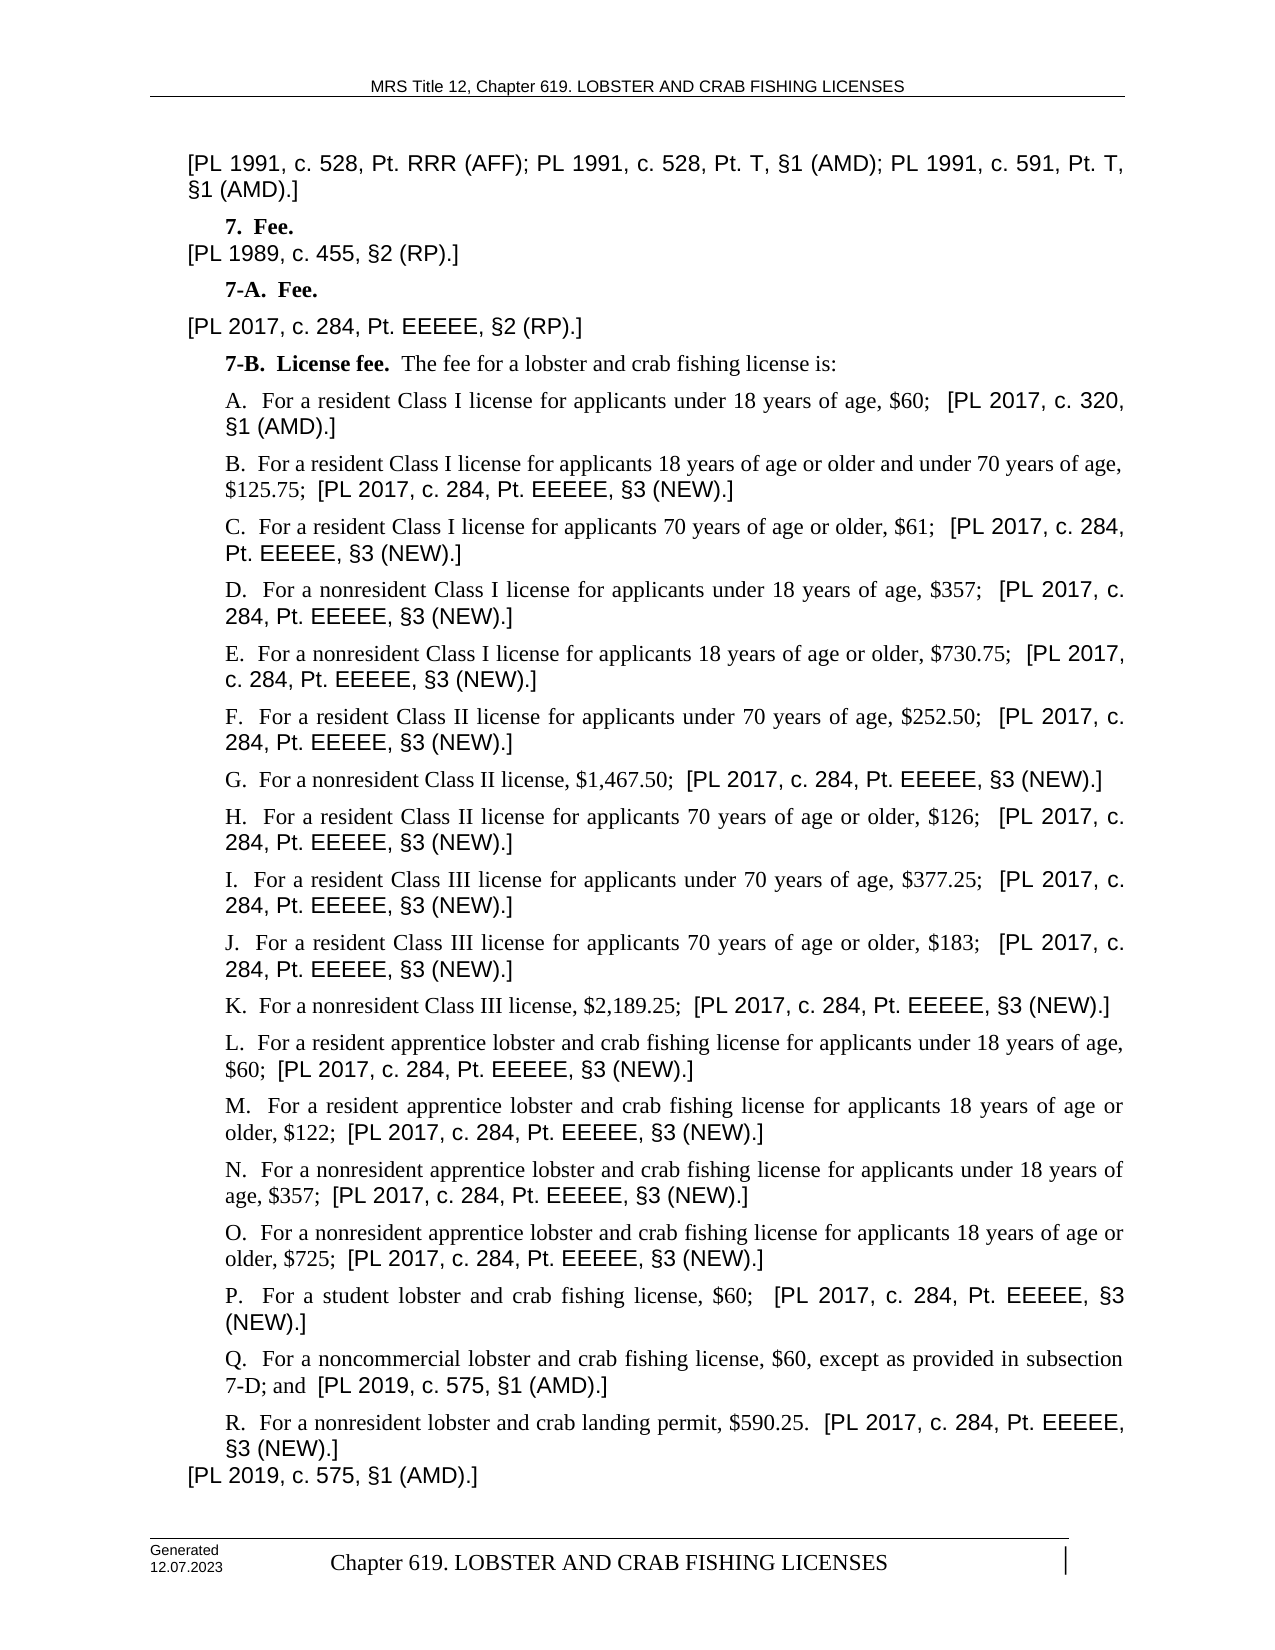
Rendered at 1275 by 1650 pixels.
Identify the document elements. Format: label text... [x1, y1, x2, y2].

text G. For a nonresident Class II license, $1,467.50; [PL 2017, c. 284, Pt. EEEEE, §3 (NEW).] [225, 766, 1125, 792]
text L. For a resident apprentice lobster and crab fishing license for applicants under 18 years of age, $60; [PL 2017, c. 284, Pt. EEEEE, §3 (NEW).] [225, 1029, 1125, 1082]
text O. For a nonresident apprentice lobster and crab fishing license for applicants 18 years of age or older, $725; [PL 2017, c. 284, Pt. EEEEE, §3 (NEW).] [225, 1219, 1125, 1272]
text [PL 2017, c. 284, Pt. EEEEE, §2 (RP).] [187, 313, 1125, 339]
text J. For a resident Class III license for applicants 70 years of age or older, $183; [PL 2017, c. 284, Pt. EEEEE, §3 (NEW).] [225, 929, 1125, 982]
text E. For a nonresident Class I license for applicants 18 years of age or older, $730.75; [PL 2017, c. 284, Pt. EEEEE, §3 (NEW).] [225, 639, 1125, 692]
text I. For a resident Class III license for applicants under 70 years of age, $377.25; [PL 2017, c. 284, Pt. EEEEE, §3 (NEW).] [225, 866, 1125, 919]
text 7-B. License fee. The fee for a lobster and crab fishing license is: [187, 350, 1125, 376]
text 7-A. Fee. [187, 276, 1125, 303]
text [PL 2019, c. 575, §1 (AMD).] [187, 1462, 1125, 1488]
text A. For a resident Class I license for applicants under 18 years of age, $60; [PL 2017, c. 320, §1 (AMD).] [225, 387, 1125, 439]
text M. For a resident apprentice lobster and crab fishing license for applicants 18 years of age or older, $122; [PL 2017, c. 284, Pt. EEEEE, §3 (NEW).] [225, 1093, 1125, 1145]
text N. For a nonresident apprentice lobster and crab fishing license for applicants under 18 years of age, $357; [PL 2017, c. 284, Pt. EEEEE, §3 (NEW).] [225, 1156, 1125, 1209]
text Q. For a noncommercial lobster and crab fishing license, $60, except as provided in subsection 7‑D; and [PL 2019, c. 575, §1 (AMD).] [225, 1346, 1125, 1398]
text H. For a resident Class II license for applicants 70 years of age or older, $126; [PL 2017, c. 284, Pt. EEEEE, §3 (NEW).] [225, 803, 1125, 856]
text [PL 1989, c. 455, §2 (RP).] [187, 239, 1125, 266]
text K. For a nonresident Class III license, $2,189.25; [PL 2017, c. 284, Pt. EEEEE, §3 (NEW).] [225, 992, 1125, 1019]
text 7. Fee. [187, 213, 1125, 239]
text D. For a nonresident Class I license for applicants under 18 years of age, $357; [PL 2017, c. 284, Pt. EEEEE, §3 (NEW).] [225, 576, 1125, 629]
text P. For a student lobster and crab fishing license, $60; [PL 2017, c. 284, Pt. EEEEE, §3 (NEW).] [225, 1282, 1125, 1335]
text B. For a resident Class I license for applicants 18 years of age or older and under 70 years of age, $125.75; [PL 2017, c. 284, Pt. EEEEE, §3 (NEW).] [225, 450, 1125, 503]
text [PL 1991, c. 528, Pt. RRR (AFF); PL 1991, c. 528, Pt. T, §1 (AMD); PL 1991, c. 591, Pt. T, §1 (AMD).] [187, 150, 1125, 203]
text F. For a resident Class II license for applicants under 70 years of age, $252.50; [PL 2017, c. 284, Pt. EEEEE, §3 (NEW).] [225, 703, 1125, 756]
text C. For a resident Class I license for applicants 70 years of age or older, $61; [PL 2017, c. 284, Pt. EEEEE, §3 (NEW).] [225, 513, 1125, 566]
text R. For a nonresident lobster and crab landing permit, $590.25. [PL 2017, c. 284, Pt. EEEEE, §3 (NEW).] [225, 1409, 1125, 1462]
